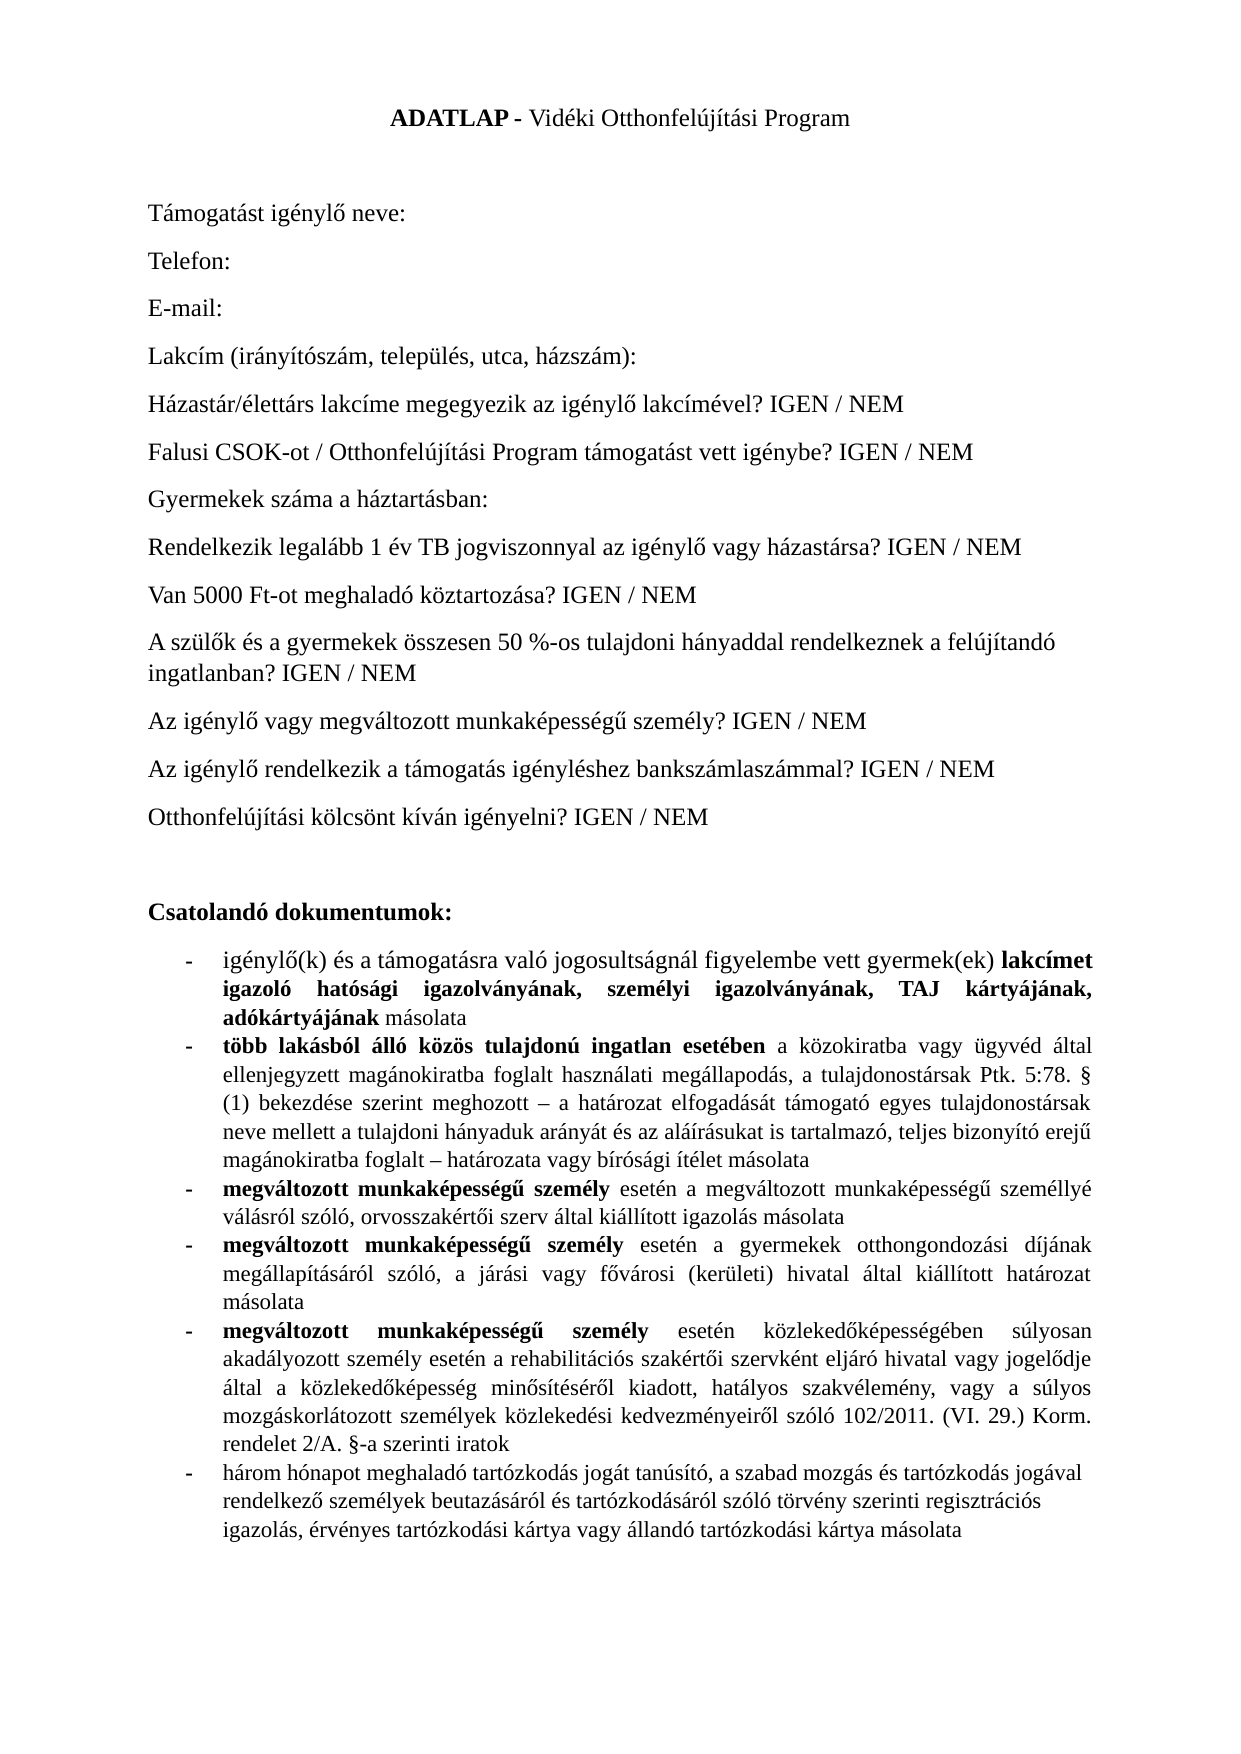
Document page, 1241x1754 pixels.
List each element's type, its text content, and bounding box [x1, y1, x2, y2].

text Gyermekek száma a háztartásban: [148, 484, 1093, 513]
text Csatolandó dokumentumok: [148, 897, 1093, 926]
text Az igénylő rendelkezik a támogatás igényléshez bankszámlaszámmal? IGEN / NEM [148, 754, 1093, 783]
text Falusi CSOK-ot / Otthonfelújítási Program támogatást vett igénybe? IGEN / NEM [148, 437, 1093, 465]
list megváltozott munkaképességű személy esetén közlekedőképességében súlyosan akadályozott személy esetén a rehabilitációs szakértői szervként eljáró hivatal vagy jogelődje által a közlekedőképesség minősítéséről kiadott, hatályos szakvélemény, vagy a súlyos mozgáskorlátozott személyek közlekedési kedvezményeiről szóló 102/2011. (VI. 29.) Korm. rendelet 2/A. §-a szerinti iratok [185, 1317, 1093, 1457]
text Rendelkezik legalább 1 év TB jogviszonnyal az igénylő vagy házastársa? IGEN / NEM [148, 532, 1093, 561]
text Támogatást igénylő neve: [148, 198, 1093, 227]
list megváltozott munkaképességű személy esetén a megváltozott munkaképességű személlyé válásról szóló, orvosszakértői szerv által kiállított igazolás másolata [185, 1174, 1093, 1229]
text Házastár/élettárs lakcíme megegyezik az igénylő lakcímével? IGEN / NEM [148, 389, 1093, 418]
text E-mail: [148, 293, 1093, 322]
list három hónapot meghaladó tartózkodás jogát tanúsító, a szabad mozgás és tartózkodás jogával rendelkező személyek beutazásáról és tartózkodásáról szóló törvény szerinti regisztrációs igazolás, érvényes tartózkodási kártya vagy állandó tartózkodási kártya másolata [185, 1459, 1093, 1542]
text Az igénylő vagy megváltozott munkaképességű személy? IGEN / NEM [148, 706, 1093, 735]
text Lakcím (irányítószám, település, utca, házszám): [148, 341, 1093, 370]
list több lakásból álló közös tulajdonú ingatlan esetében a közokiratba vagy ügyvéd által ellenjegyzett magánokiratba foglalt használati megállapodás, a tulajdonostársak Ptk. 5:78. § (1) bekezdése szerint meghozott – a határozat elfogadását támogató egyes tulajdonostársak neve mellett a tulajdoni hányaduk arányát és az aláírásukat is tartalmazó, teljes bizonyító erejű magánokiratba foglalt – határozata vagy bírósági ítélet másolata [185, 1032, 1093, 1172]
list igénylő(k) és a támogatásra való jogosultságnál figyelembe vett gyermek(ek) lakcímet igazoló hatósági igazolványának, személyi igazolványának, TAJ kártyájának, adókártyájának másolata [185, 945, 1093, 1030]
text Otthonfelújítási kölcsönt kíván igényelni? IGEN / NEM [148, 802, 1093, 830]
text Telefon: [148, 246, 1093, 274]
text A szülők és a gyermekek összesen 50 %-os tulajdoni hányaddal rendelkeznek a felújítandó ingatlanban? IGEN / NEM [148, 627, 1093, 687]
text ADATLAP - Vidéki Otthonfelújítási Program [148, 103, 1093, 131]
list megváltozott munkaképességű személy esetén a gyermekek otthongondozási díjának megállapításáról szóló, a járási vagy fővárosi (kerületi) hivatal által kiállított határozat másolata [185, 1231, 1093, 1315]
text Van 5000 Ft-ot meghaladó köztartozása? IGEN / NEM [148, 580, 1093, 608]
